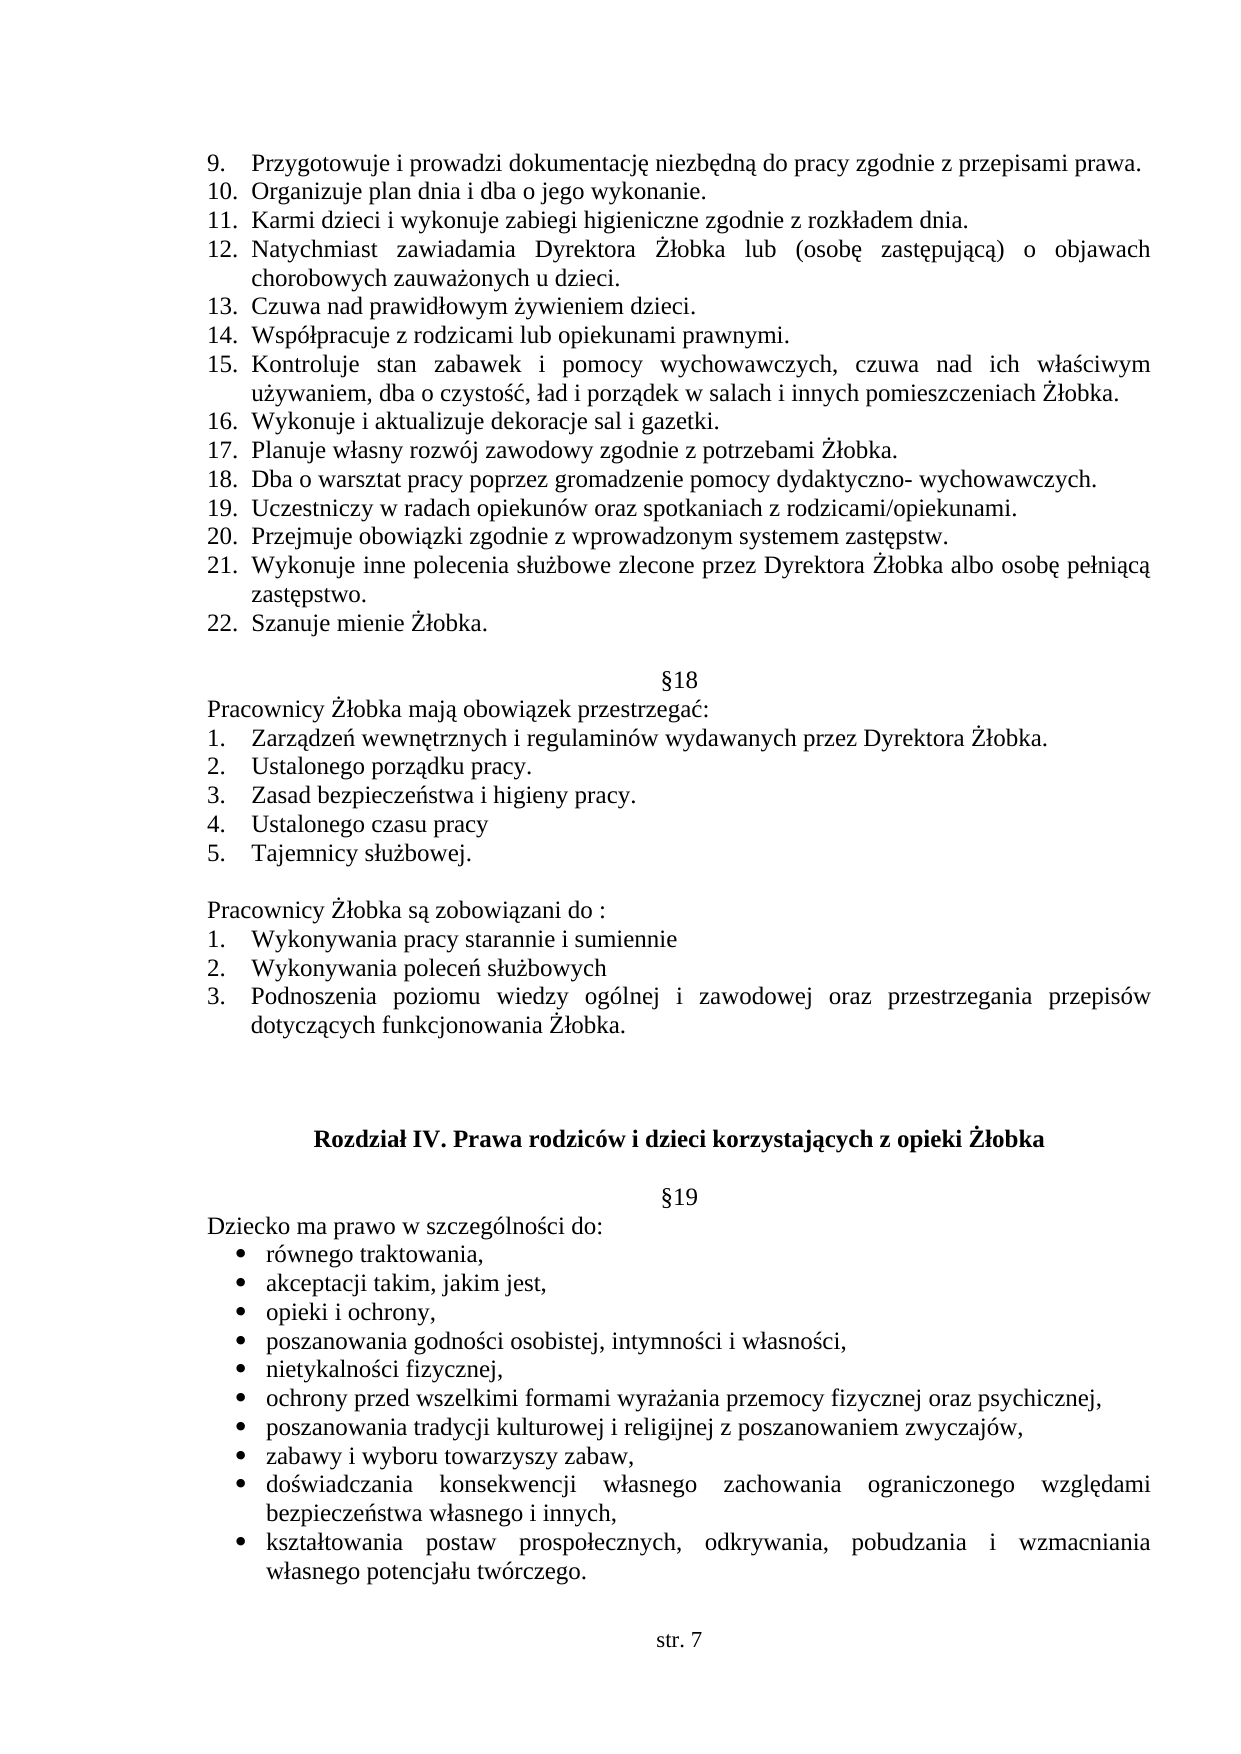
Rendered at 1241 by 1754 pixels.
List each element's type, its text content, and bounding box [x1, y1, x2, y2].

text 3. Podnoszenia poziomu wiedzy ogólnej i zawodowej oraz przestrzegania przepisów dotyczących funkcjonowania Żłobka. [207, 981, 1152, 1039]
text kształtowania postaw prospołecznych, odkrywania, pobudzania i wzmacniania własnego potencjału twórczego. [207, 1527, 1152, 1584]
text 2. Ustalonego porządku pracy. [207, 751, 1152, 780]
text 5. Tajemnicy służbowej. [207, 838, 1152, 866]
text 11. Karmi dzieci i wykonuje zabiegi higieniczne zgodnie z rozkładem dnia. [207, 205, 1152, 234]
text poszanowania godności osobistej, intymności i własności, [207, 1326, 1152, 1354]
text 3. Zasad bezpieczeństwa i higieny pracy. [207, 780, 1152, 809]
text 1. Wykonywania pracy starannie i sumiennie [207, 924, 1152, 953]
text 19. Uczestniczy w radach opiekunów oraz spotkaniach z rodzicami/opiekunami. [207, 493, 1152, 521]
text Pracownicy Żłobka są zobowiązani do : [207, 866, 1152, 924]
text Rozdział IV. Prawa rodziców i dzieci korzystających z opieki Żłobka [207, 1124, 1152, 1153]
text 12. Natychmiast zawiadamia Dyrektora Żłobka lub (osobę zastępującą) o objawach chorobowych zauważonych u dzieci. [207, 234, 1152, 291]
text 9. Przygotowuje i prowadzi dokumentację niezbędną do pracy zgodnie z przepisami prawa. [207, 148, 1152, 176]
text 15. Kontroluje stan zabawek i pomocy wychowawczych, czuwa nad ich właściwym używaniem, dba o czystość, ład i porządek w salach i innych pomieszczeniach Żłobka. [207, 349, 1152, 406]
text 13. Czuwa nad prawidłowym żywieniem dzieci. [207, 291, 1152, 320]
text 18. Dba o warsztat pracy poprzez gromadzenie pomocy dydaktyczno- wychowawczych. [207, 464, 1152, 493]
text akceptacji takim, jakim jest, [207, 1268, 1152, 1297]
text 14. Współpracuje z rodzicami lub opiekunami prawnymi. [207, 320, 1152, 349]
text 2. Wykonywania poleceń służbowych [207, 953, 1152, 981]
text §19 [207, 1153, 1152, 1211]
text 17. Planuje własny rozwój zawodowy zgodnie z potrzebami Żłobka. [207, 435, 1152, 464]
text §18 [207, 665, 1152, 694]
text 16. Wykonuje i aktualizuje dekoracje sal i gazetki. [207, 406, 1152, 435]
text 4. Ustalonego czasu pracy [207, 809, 1152, 838]
text 22. Szanuje mienie Żłobka. [207, 608, 1152, 636]
text 20. Przejmuje obowiązki zgodnie z wprowadzonym systemem zastępstw. [207, 521, 1152, 550]
text 10. Organizuje plan dnia i dba o jego wykonanie. [207, 176, 1152, 205]
text 1. Zarządzeń wewnętrznych i regulaminów wydawanych przez Dyrektora Żłobka. [207, 723, 1152, 751]
text 21. Wykonuje inne polecenia służbowe zlecone przez Dyrektora Żłobka albo osobę pełniącą zastępstwo. [207, 550, 1152, 608]
text ochrony przed wszelkimi formami wyrażania przemocy fizycznej oraz psychicznej, [207, 1383, 1152, 1412]
text opieki i ochrony, [207, 1297, 1152, 1326]
text doświadczania konsekwencji własnego zachowania ograniczonego względami bezpieczeństwa własnego i innych, [207, 1469, 1152, 1527]
text Pracownicy Żłobka mają obowiązek przestrzegać: [207, 694, 1152, 723]
text Dziecko ma prawo w szczególności do: [207, 1211, 1152, 1239]
text równego traktowania, [207, 1239, 1152, 1268]
text nietykalności fizycznej, [207, 1354, 1152, 1383]
text zabawy i wyboru towarzyszy zabaw, [207, 1441, 1152, 1469]
text poszanowania tradycji kulturowej i religijnej z poszanowaniem zwyczajów, [207, 1412, 1152, 1441]
